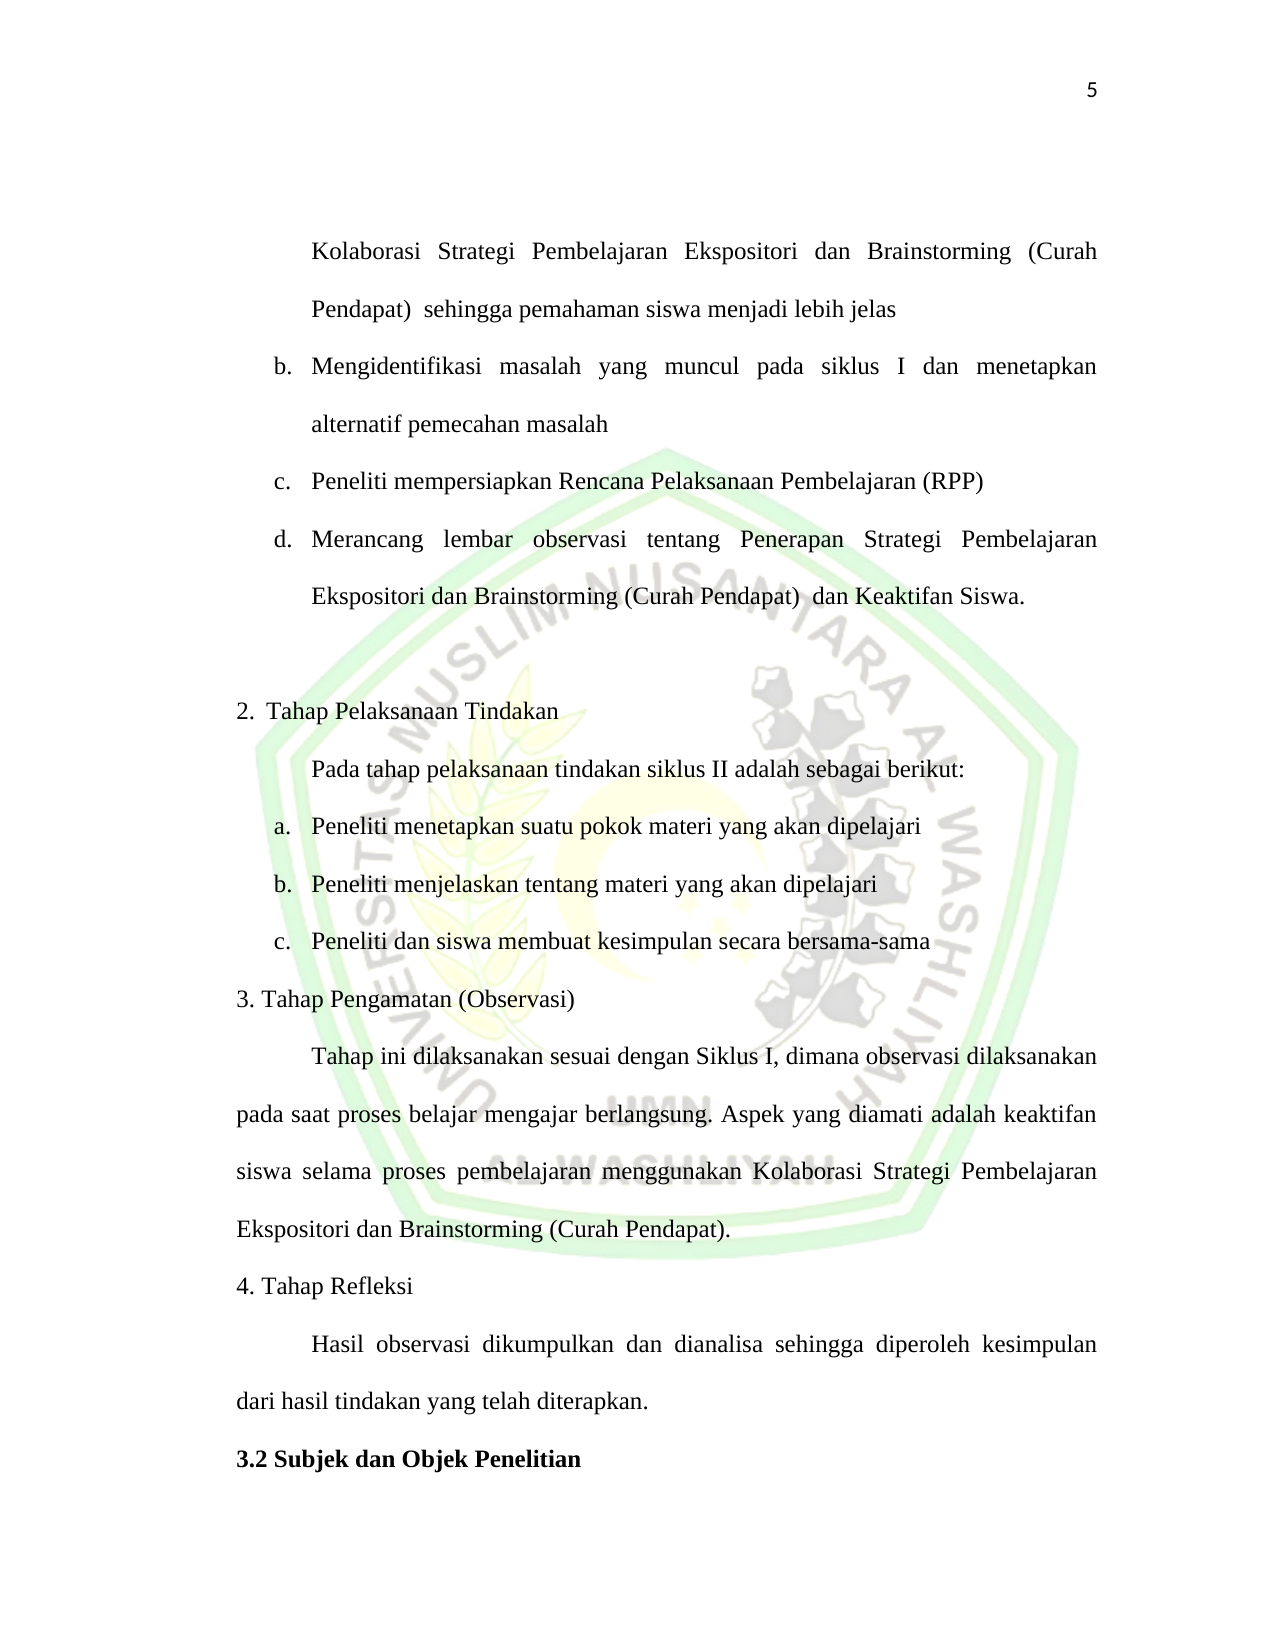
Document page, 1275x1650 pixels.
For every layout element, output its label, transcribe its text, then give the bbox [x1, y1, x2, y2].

text 3.2 Subjek dan Objek Penelitian [236, 1444, 1098, 1472]
text Hasil observasi dikumpulkan dan dianalisa sehingga diperoleh kesimpulan dari hasil tindakan yang telah diterapkan. [236, 1329, 1098, 1415]
list Merancang lembar observasi tentang Penerapan Strategi Pembelajaran Ekspositori dan Brainstorming (Curah Pendapat) dan Keaktifan Siswa. [274, 524, 1098, 610]
list Peneliti mempersiapkan Rencana Pelaksanaan Pembelajaran (RPP) [274, 466, 1098, 495]
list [274, 236, 1098, 322]
list Tahap Pelaksanaan Tindakan [236, 696, 1098, 725]
list Peneliti dan siswa membuat kesimpulan secara bersama-sama [274, 926, 1098, 955]
list Mengidentifikasi masalah yang muncul pada siklus I dan menetapkan alternatif pemecahan masalah [274, 351, 1098, 437]
text 3. Tahap Pengamatan (Observasi) [236, 984, 1098, 1012]
text Pada tahap pelaksanaan tindakan siklus II adalah sebagai berikut: [236, 754, 1098, 782]
list Peneliti menetapkan suatu pokok materi yang akan dipelajari [274, 811, 1098, 840]
text Tahap ini dilaksanakan sesuai dengan Siklus I, dimana observasi dilaksanakan pada saat proses belajar mengajar berlangsung. Aspek yang diamati adalah keaktifan siswa selama proses pembelajaran menggunakan Kolaborasi Strategi Pembelajaran Ekspositori dan Brainstorming (Curah Pendapat). [236, 1041, 1098, 1242]
list Peneliti menjelaskan tentang materi yang akan dipelajari [274, 869, 1098, 897]
text 4. Tahap Refleksi [236, 1271, 1098, 1300]
